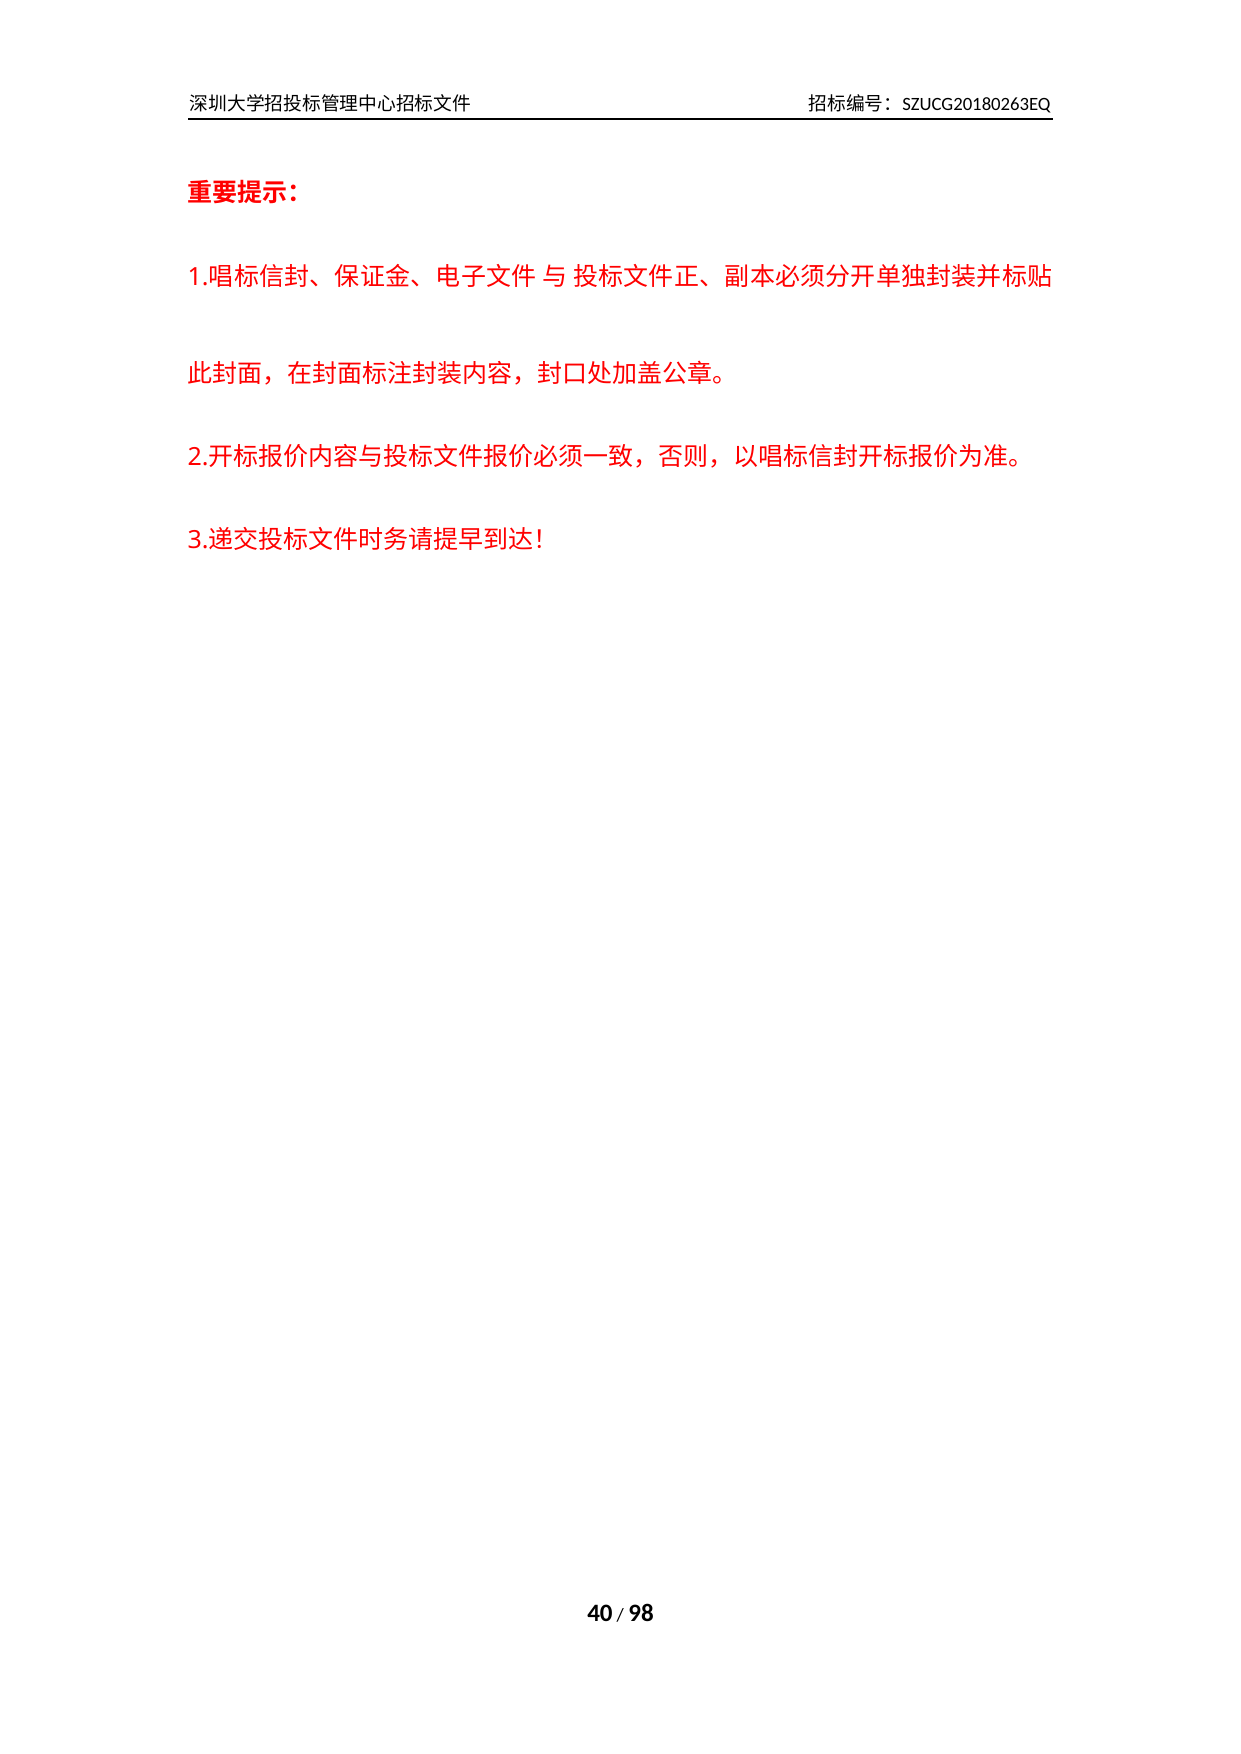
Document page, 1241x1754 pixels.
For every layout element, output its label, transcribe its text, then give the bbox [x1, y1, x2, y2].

text 3.递交投标文件时务请提早到达！ [187, 505, 1053, 570]
text 重要提示： [187, 158, 1053, 223]
text 2.开标报价内容与投标文件报价必须一致，否则，以唱标信封开标报价为准。 [187, 422, 1053, 487]
text 1.唱标信封、保证金、电子文件 与 投标文件正、副本必须分开单独封装并标贴此封面，在封面标注封装内容，封口处加盖公章。 [187, 242, 1053, 404]
